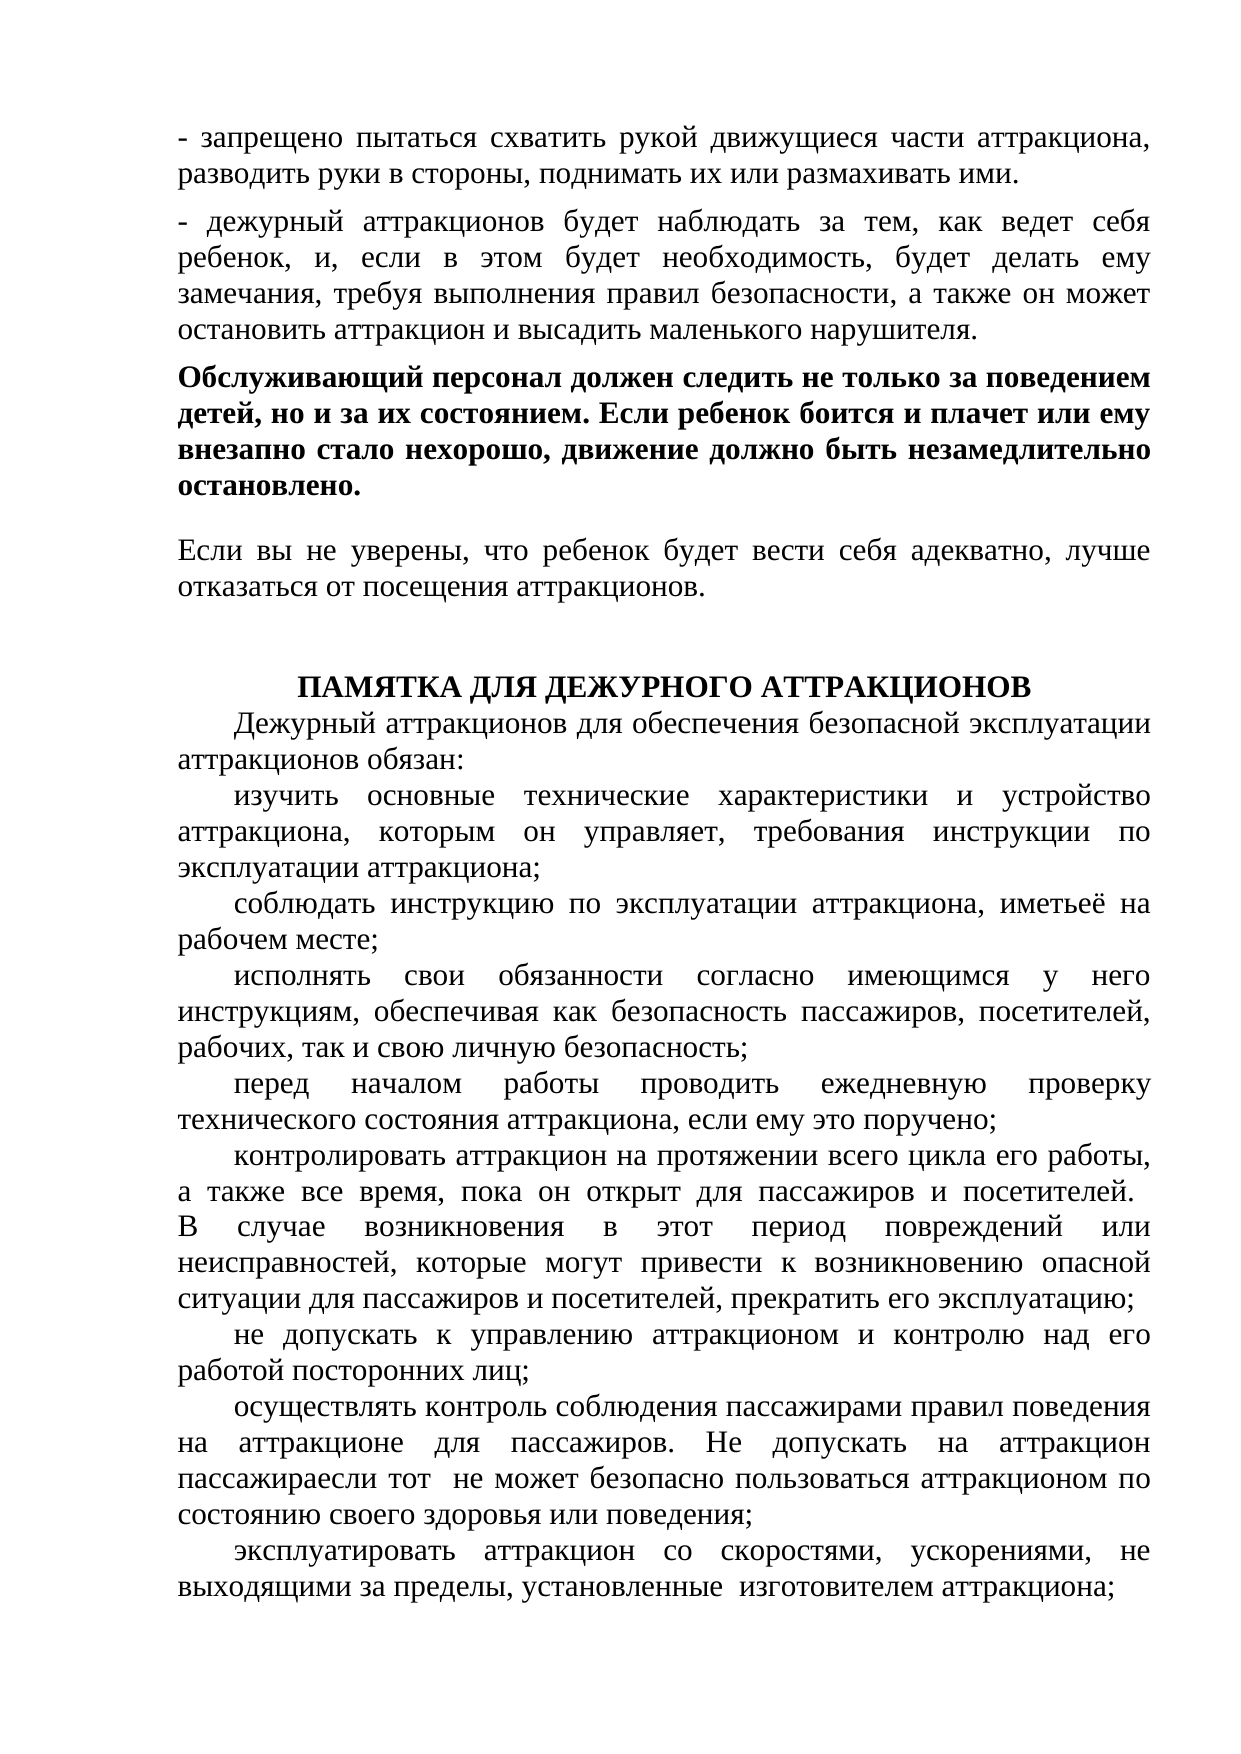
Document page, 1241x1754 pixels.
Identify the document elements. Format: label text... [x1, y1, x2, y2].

text перед началом работы проводить ежедневную проверку технического состояния аттракциона, если ему это поручено; [177, 1064, 1152, 1136]
text изучить основные технические характеристики и устройство аттракциона, которым он управляет, требования инструкции по эксплуатации аттракциона; [177, 776, 1152, 884]
text соблюдать инструкцию по эксплуатации аттракциона, иметьеё на рабочем месте; [177, 884, 1152, 956]
text не допускать к управлению аттракционом и контролю над его работой посторонних лиц; [177, 1316, 1152, 1387]
text Если вы не уверены, что ребенок будет вести себя адекватно, лучше отказаться от посещения аттракционов. [177, 532, 1152, 603]
text - запрещено пытаться схватить рукой движущиеся части аттракциона, разводить руки в стороны, поднимать их или размахивать ими. [177, 118, 1152, 190]
text - дежурный аттракционов будет наблюдать за тем, как ведет себя ребенок, и, если в этом будет необходимость, будет делать ему замечания, требуя выполнения правил безопасности, а также он может остановить аттракцион и высадить маленького нарушителя. [177, 202, 1152, 346]
text Дежурный аттракционов для обеспечения безопасной эксплуатации аттракционов обязан: [177, 704, 1152, 776]
text ПАМЯТКА ДЛЯ ДЕЖУРНОГО АТТРАКЦИОНОВ [177, 669, 1152, 704]
text осуществлять контроль соблюдения пассажирами правил поведения на аттракционе для пассажиров. Не допускать на аттракцион пассажираесли тот не может безопасно пользоваться аттракционом по состоянию своего здоровья или поведения; [177, 1387, 1152, 1531]
text эксплуатировать аттракцион со скоростями, ускорениями, не выходящими за пределы, установленные изготовителем аттракциона; [177, 1531, 1152, 1603]
text Обслуживающий персонал должен следить не только за поведением детей, но и за их состоянием. Если ребенок боится и плачет или ему внезапно стало нехорошо, движение должно быть незамедлительно остановлено. [177, 359, 1152, 502]
text исполнять свои обязанности согласно имеющимся у него инструкциям, обеспечивая как безопасность пассажиров, посетителей, рабочих, так и свою личную безопасность; [177, 956, 1152, 1064]
text контролировать аттракцион на протяжении всего цикла его работы, а также все время, пока он открыт для пассажиров и посетителей. В случае возникновения в этот период повреждений или неисправностей, которые могут привести к возникновению опасной ситуации для пассажиров и посетителей, прекратить его эксплуатацию; [177, 1136, 1152, 1316]
